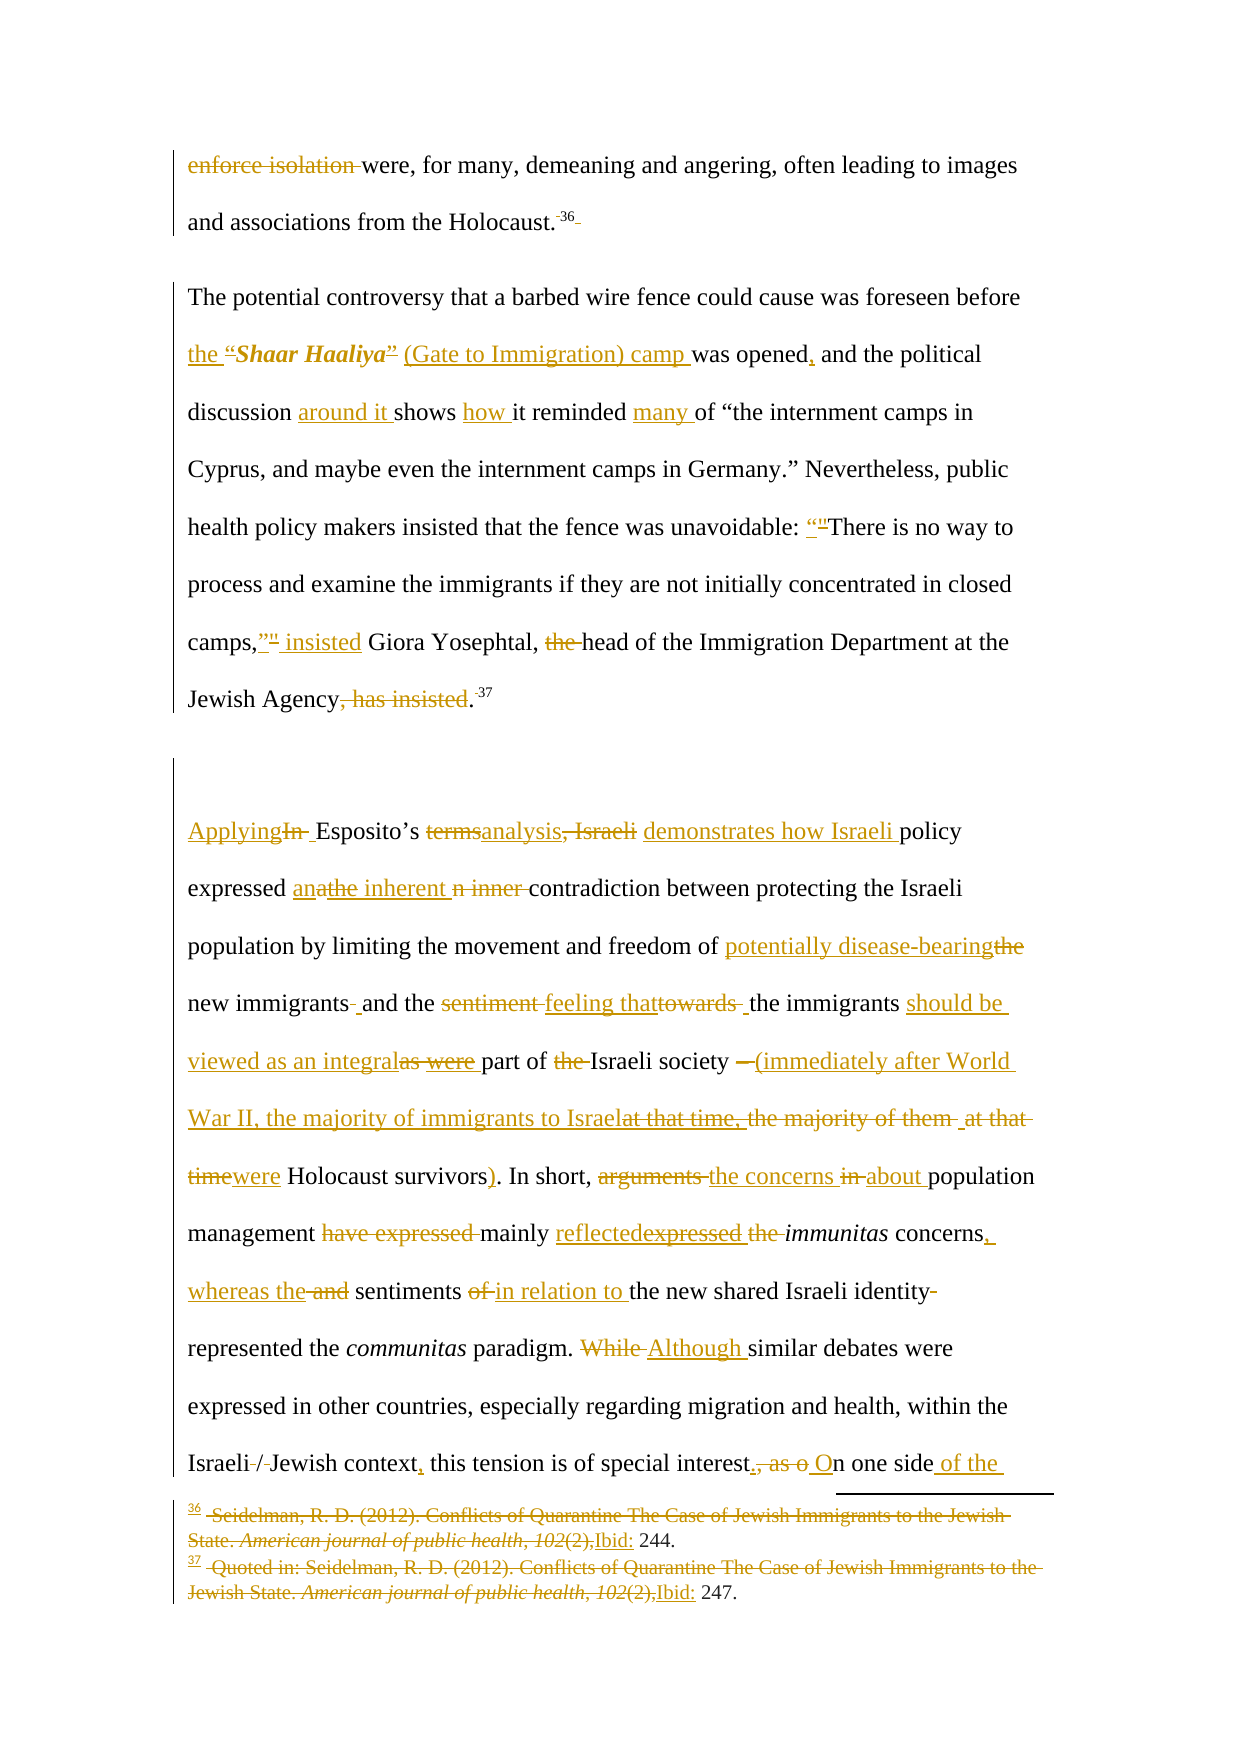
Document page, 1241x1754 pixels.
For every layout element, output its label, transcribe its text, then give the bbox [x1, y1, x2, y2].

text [187, 758, 1053, 1477]
text The potential controversy that a barbed wire fence could cause was foreseen before Shaar Haaliya was opened and the political discussion shows it reminded of “the internment camps in Cyprus, and maybe even the internment camps in Germany.” Nevertheless, public health policy makers insisted that the fence was unavoidable: There is no way to process and examine the immigrants if they are not initially concentrated in closed camps, Giora Yosephtal, head of the Immigration Department at the Jewish Agency. [187, 282, 1053, 713]
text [187, 150, 1053, 236]
